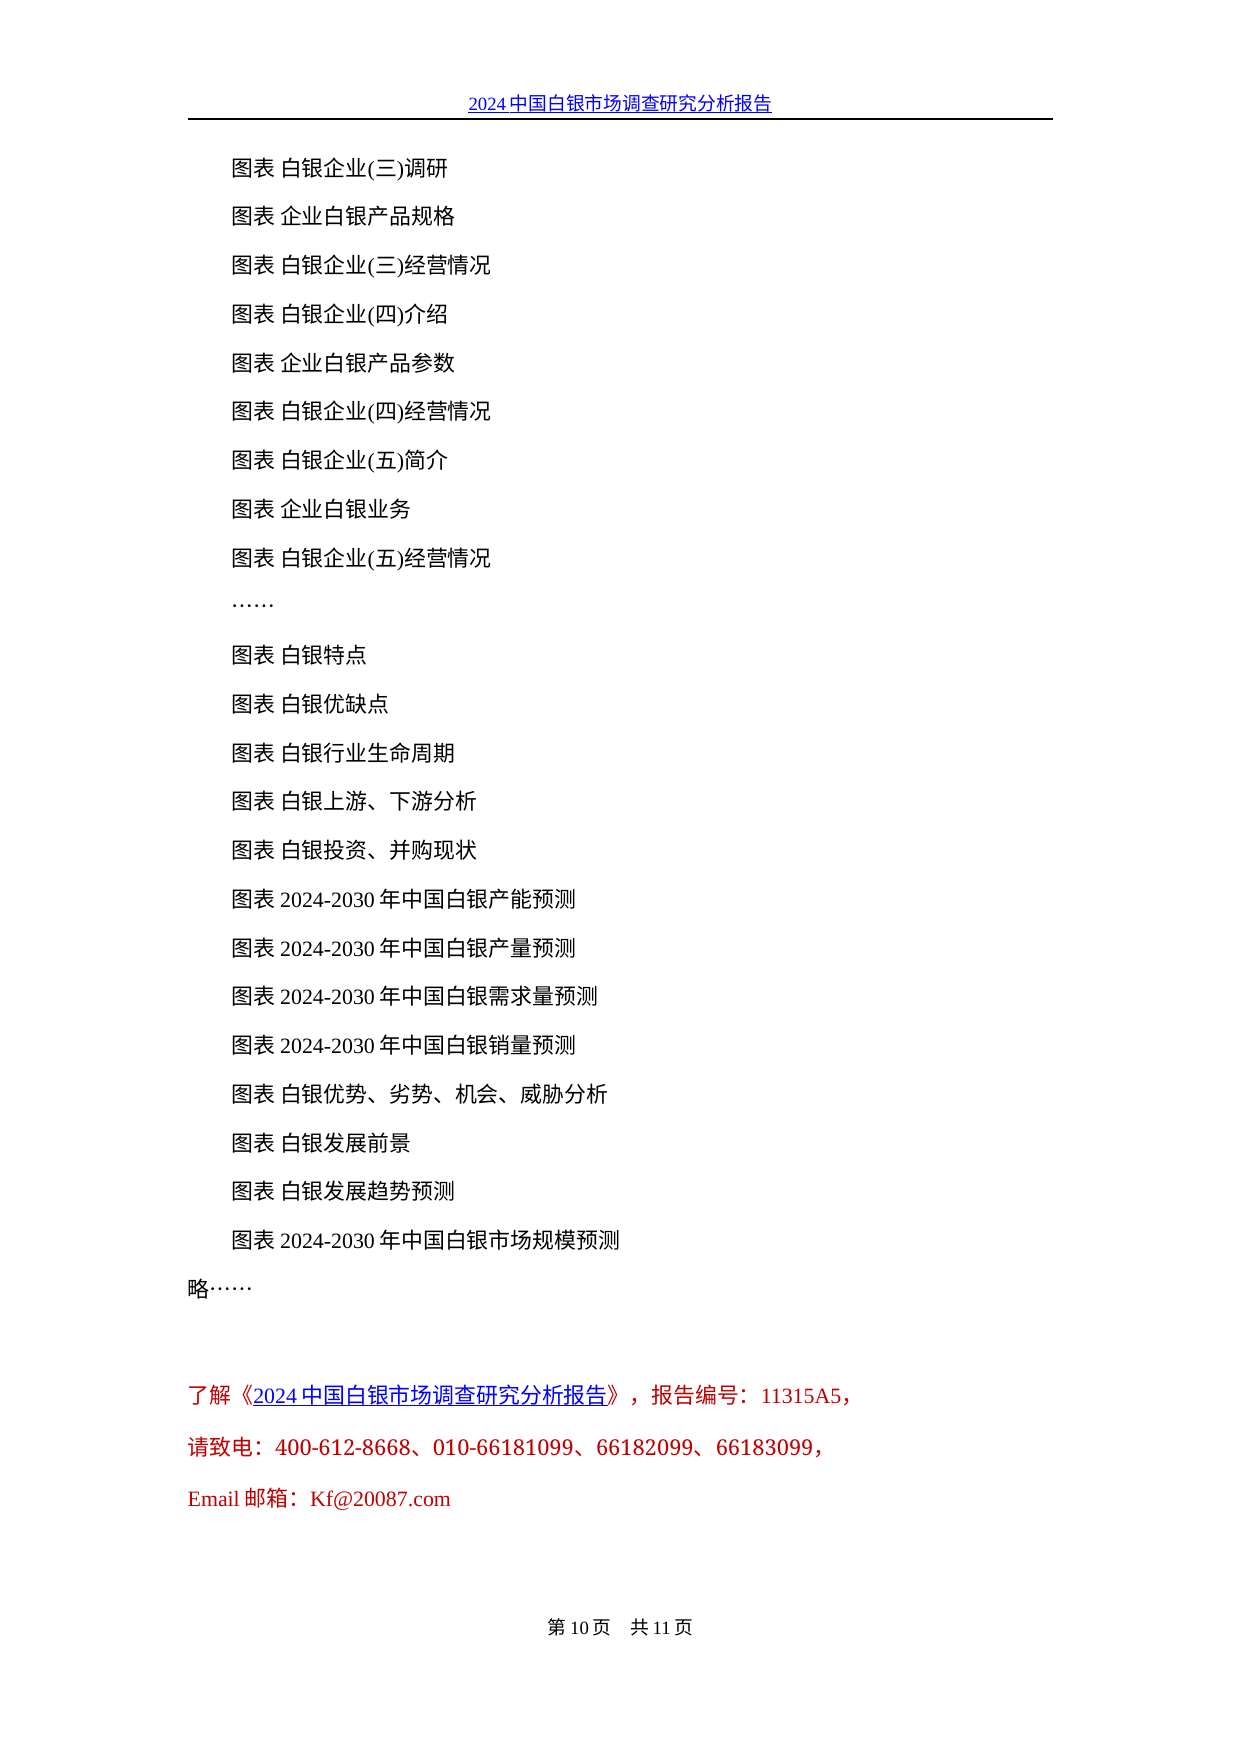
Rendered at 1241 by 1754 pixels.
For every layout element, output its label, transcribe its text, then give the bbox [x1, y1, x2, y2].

text Email邮箱：Kf@20087.com [187, 1481, 1053, 1513]
text 请致电：400-612-8668、010-66181099、66182099、66183099， [187, 1429, 1053, 1462]
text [187, 150, 1053, 1304]
text 了解《2024中国白银市场调查研究分析报告》，报告编号：11315A5， [187, 1378, 1053, 1410]
